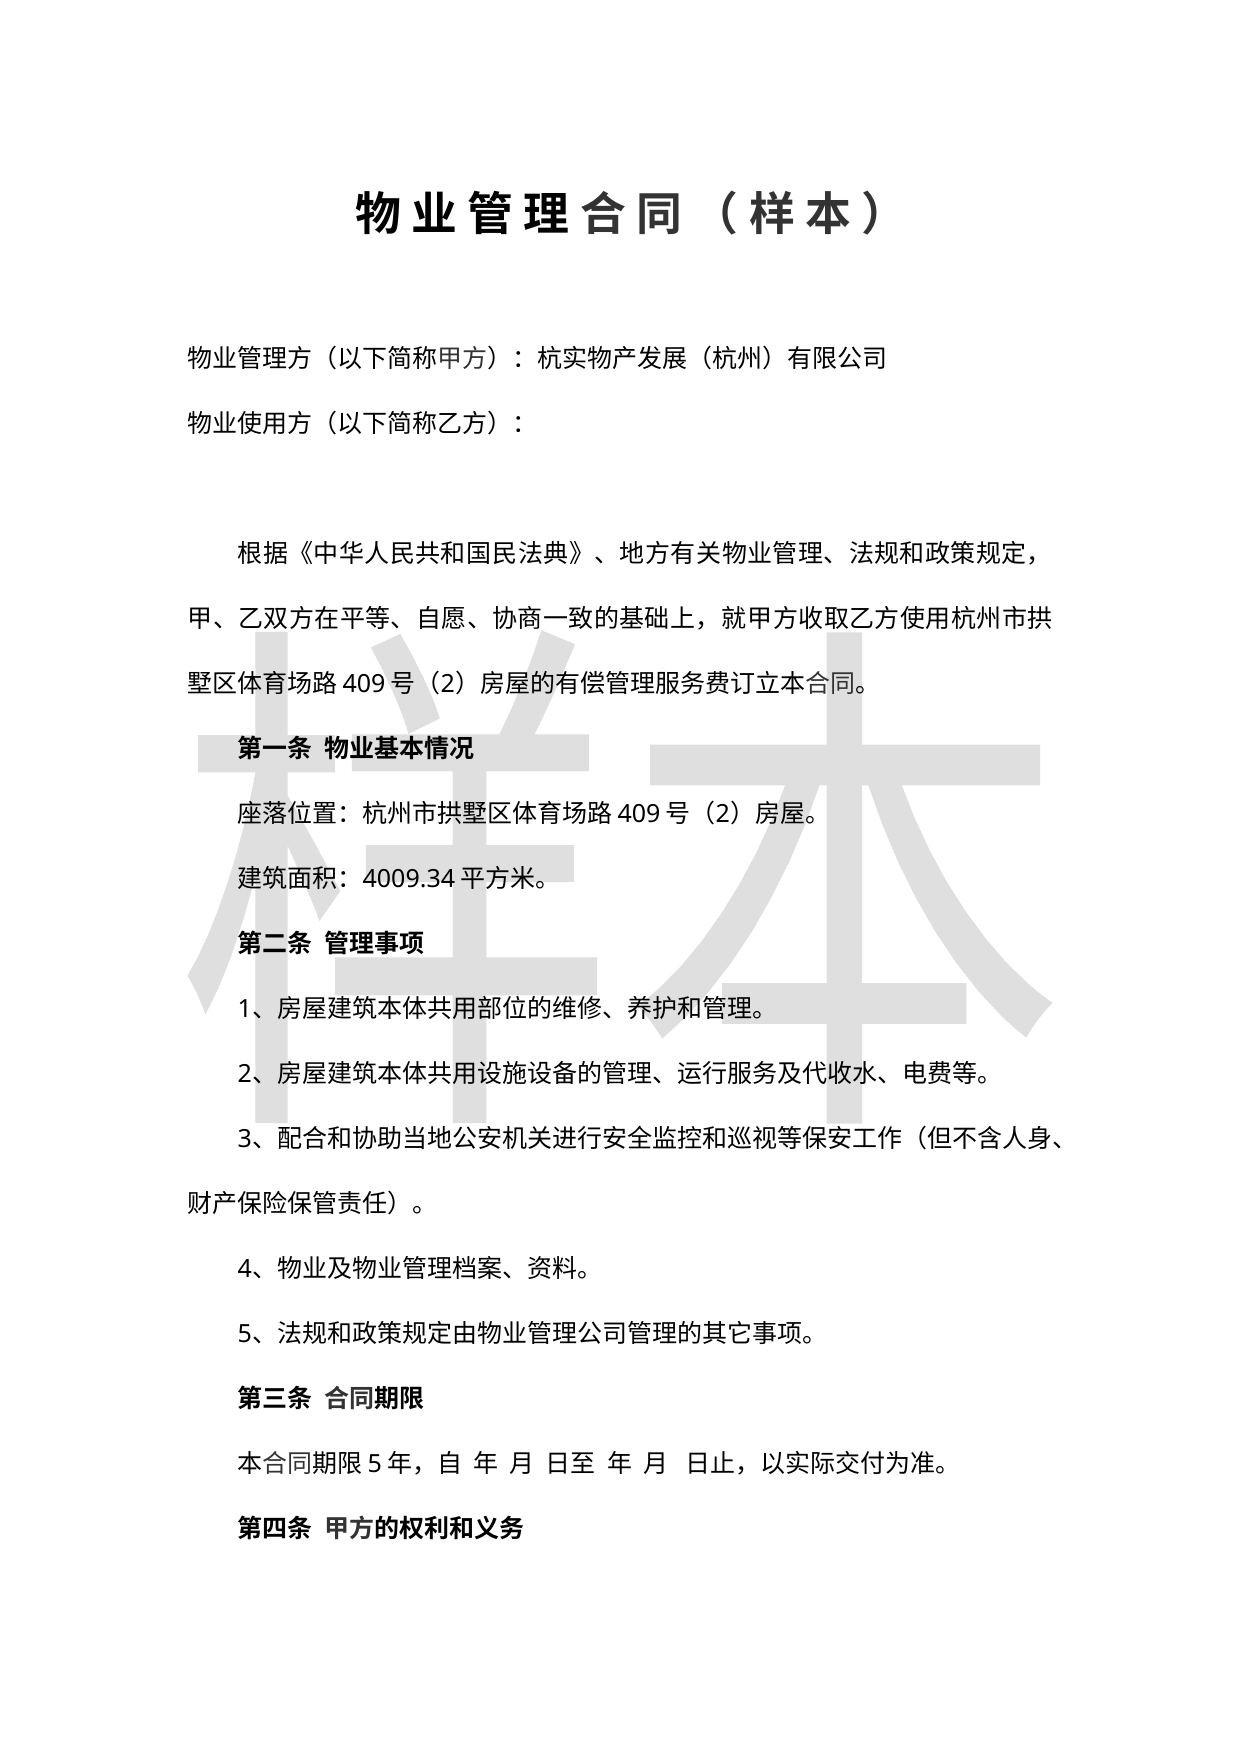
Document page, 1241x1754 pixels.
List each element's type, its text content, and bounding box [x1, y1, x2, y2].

text 座落位置：杭州市拱墅区体育场路409号（2）房屋。 [187, 779, 1053, 844]
text 第二条 管理事项 [187, 909, 1053, 974]
text 物业管理方（以下简称甲方）：杭实物产发展（杭州）有限公司 [187, 324, 1053, 389]
text 本合同期限5年，自 年 月 日至 年 月 日止，以实际交付为准。 [187, 1429, 1053, 1494]
text 物业使用方（以下简称乙方）： [187, 389, 1053, 454]
text 物业管理合同（样本） [187, 162, 1053, 259]
text 第一条 物业基本情况 [187, 714, 1053, 779]
text 第三条 合同期限 [187, 1364, 1053, 1429]
text 4、物业及物业管理档案、资料。 [187, 1234, 1053, 1299]
text 建筑面积：4009.34平方米。 [187, 844, 1053, 909]
text 第四条 甲方的权利和义务 [187, 1494, 1053, 1559]
text 3、配合和协助当地公安机关进行安全监控和巡视等保安工作（但不含人身、财产保险保管责任）。 [187, 1104, 1053, 1234]
text 根据《中华人民共和国民法典》、地方有关物业管理、法规和政策规定，甲、乙双方在平等、自愿、协商一致的基础上，就甲方收取乙方使用杭州市拱墅区体育场路409号（2）房屋的有偿管理服务费订立本合同。 [187, 519, 1053, 714]
text 1、房屋建筑本体共用部位的维修、养护和管理。 [187, 974, 1053, 1039]
text 5、法规和政策规定由物业管理公司管理的其它事项。 [187, 1299, 1053, 1364]
text 2、房屋建筑本体共用设施设备的管理、运行服务及代收水、电费等。 [187, 1039, 1053, 1104]
